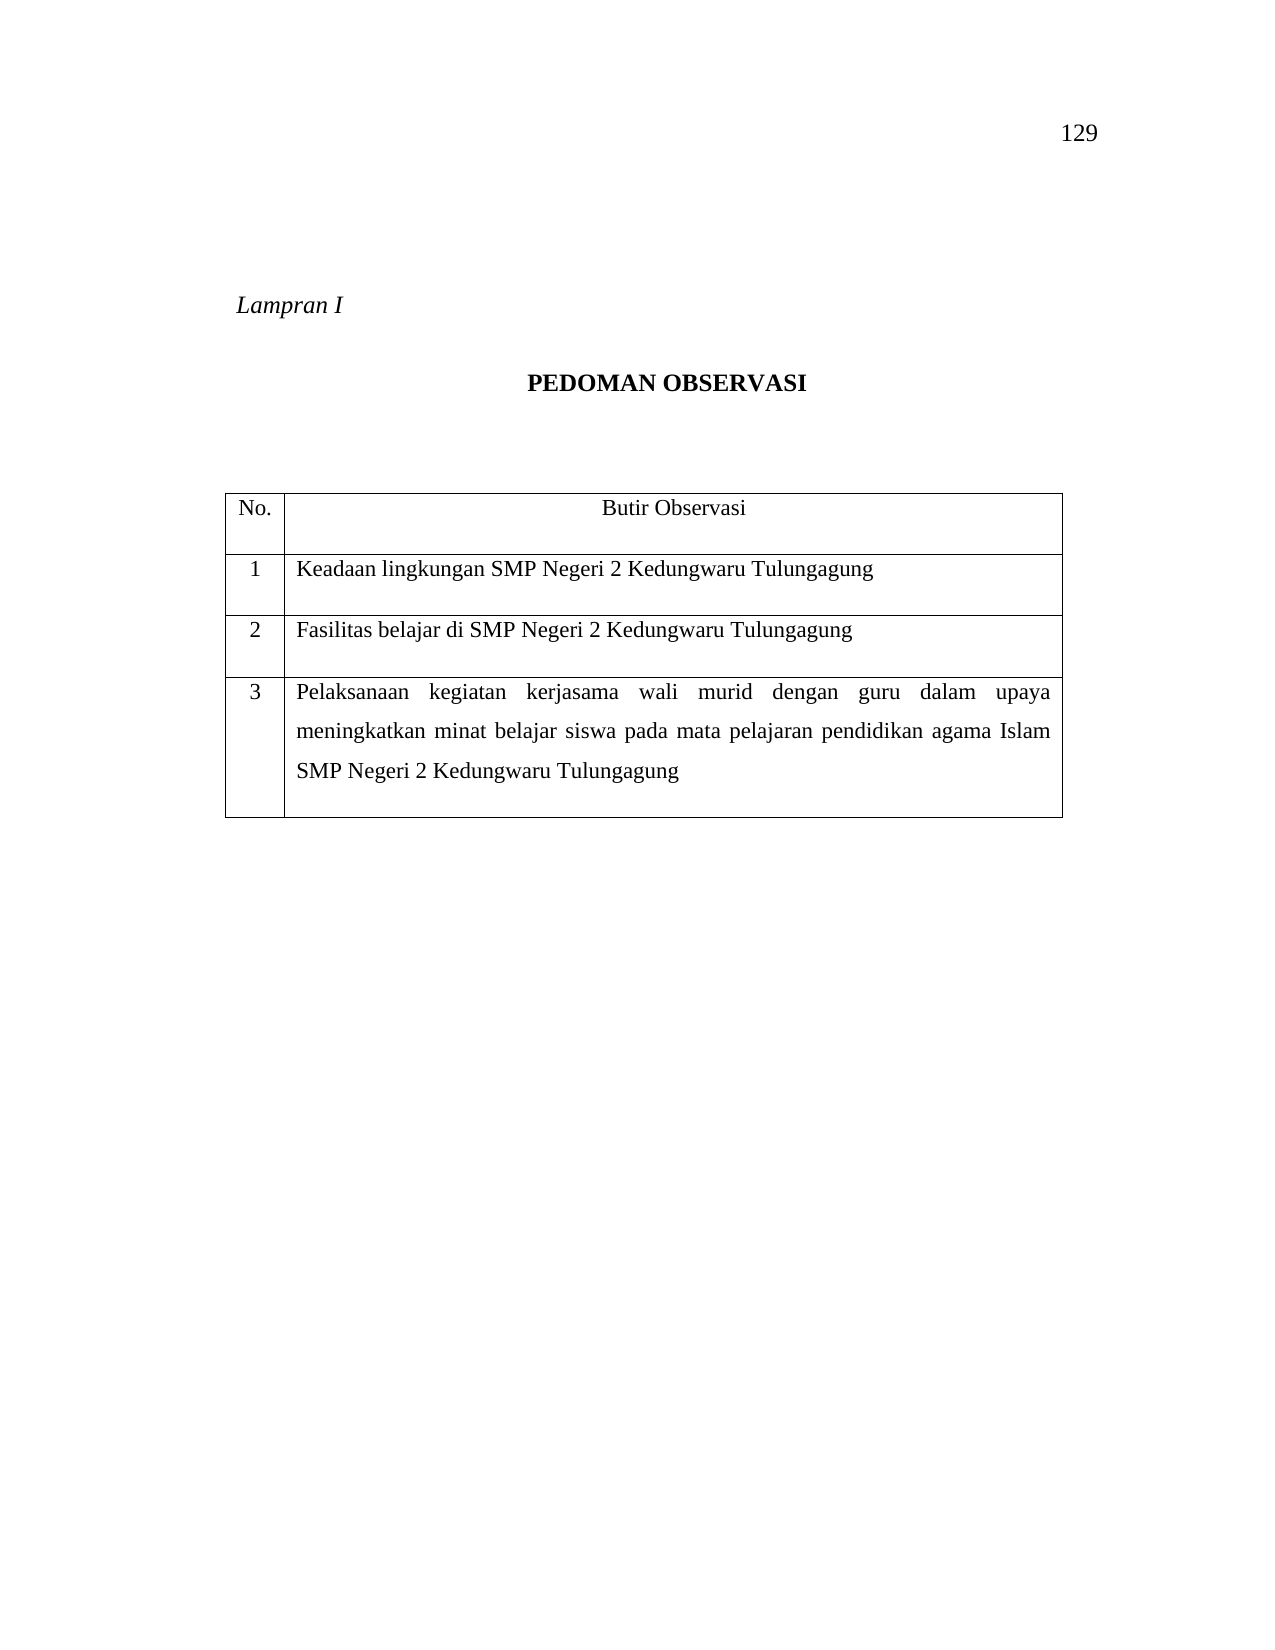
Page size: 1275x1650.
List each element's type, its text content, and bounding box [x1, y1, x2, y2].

table_header Butir Observasi [285, 494, 1062, 554]
table_cell 1 [226, 555, 284, 615]
table_cell Pelaksanaan kegiatan kerjasama wali murid dengan guru dalam upaya meningkatkan minat belajar siswa pada mata pelajaran pendidikan agama Islam SMP Negeri 2 Kedungwaru Tulungagung [285, 678, 1062, 817]
table_cell 3 [226, 678, 284, 817]
table_cell Keadaan lingkungan SMP Negeri 2 Kedungwaru Tulungagung [285, 555, 1062, 615]
text Lampran I [236, 290, 1098, 319]
table_header No. [226, 494, 284, 554]
text PEDOMAN OBSERVASI [236, 368, 1098, 397]
table_cell Fasilitas belajar di SMP Negeri 2 Kedungwaru Tulungagung [285, 616, 1062, 677]
table_cell 2 [226, 616, 284, 677]
